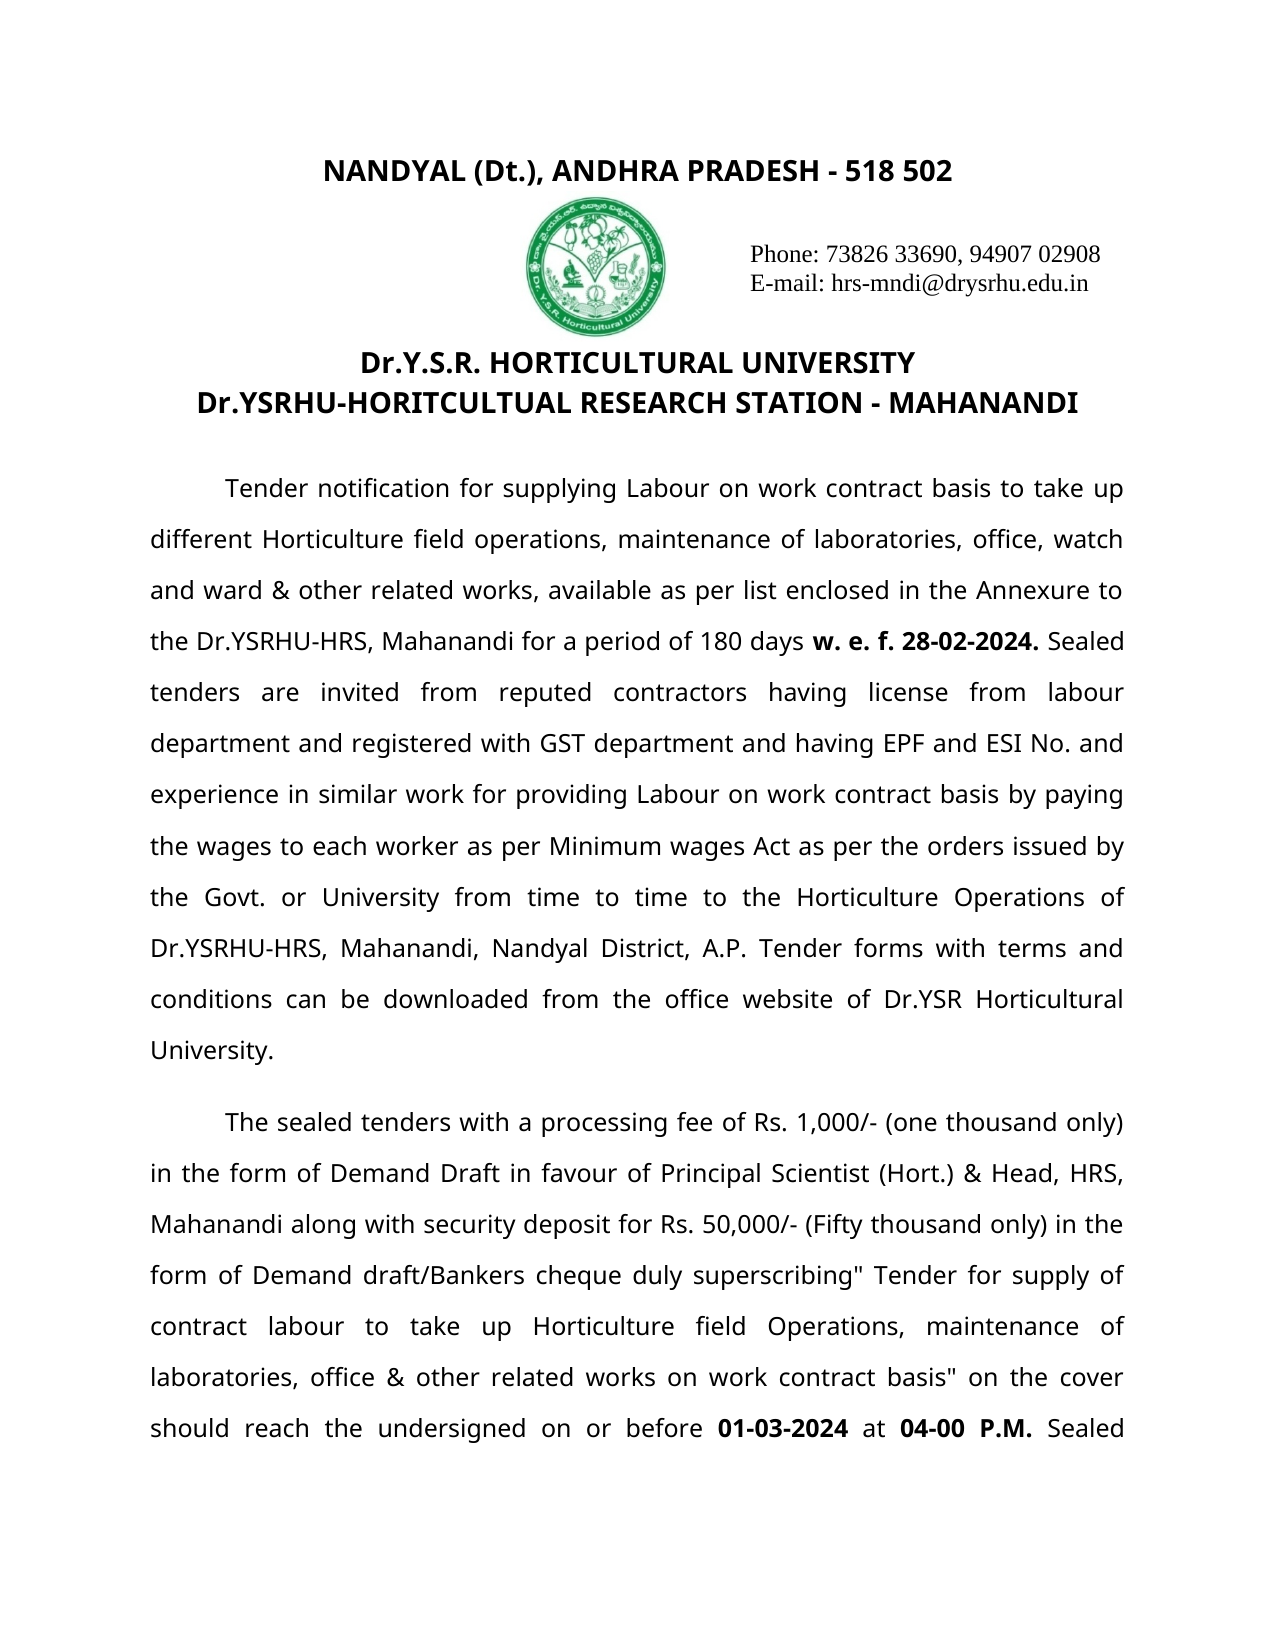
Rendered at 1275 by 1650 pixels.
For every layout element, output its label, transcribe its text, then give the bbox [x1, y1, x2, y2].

text Tender notification for supplying Labour on work contract basis to take up different Horticulture field operations, maintenance of laboratories, office, watch and ward & other related works, available as per list enclosed in the Annexure to the Dr.YSRHU-HRS, Mahanandi for a period of 180 days w. e. f. 28-02-2024. Sealed tenders are invited from reputed contractors having license from labour department and registered with GST department and having EPF and ESI No. and experience in similar work for providing Labour on work contract basis by paying the wages to each worker as per Minimum wages Act as per the orders issued by the Govt. or University from time to time to the Horticulture Operations of Dr.YSRHU-HRS, Mahanandi, Nandyal District, A.P. Tender forms with terms and conditions can be downloaded from the office website of Dr.YSR Horticultural University. [150, 471, 1125, 1066]
text Dr.YSRHU-HORITCULTUAL RESEARCH STATION - MAHANANDI [150, 382, 1125, 422]
picture [520, 297, 671, 342]
text Dr.Y.S.R. HORTICULTURAL UNIVERSITY [150, 342, 1125, 382]
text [150, 1104, 1125, 1444]
text NANDYAL (Dt.), ANDHRA PRADESH - 518 502 [150, 150, 1125, 190]
text E-mail: hrs-mndi@drysrhu.edu.in [258, 268, 1178, 297]
picture [520, 191, 671, 268]
text Phone: 73826 33690, 94907 02908 [675, 239, 1125, 268]
